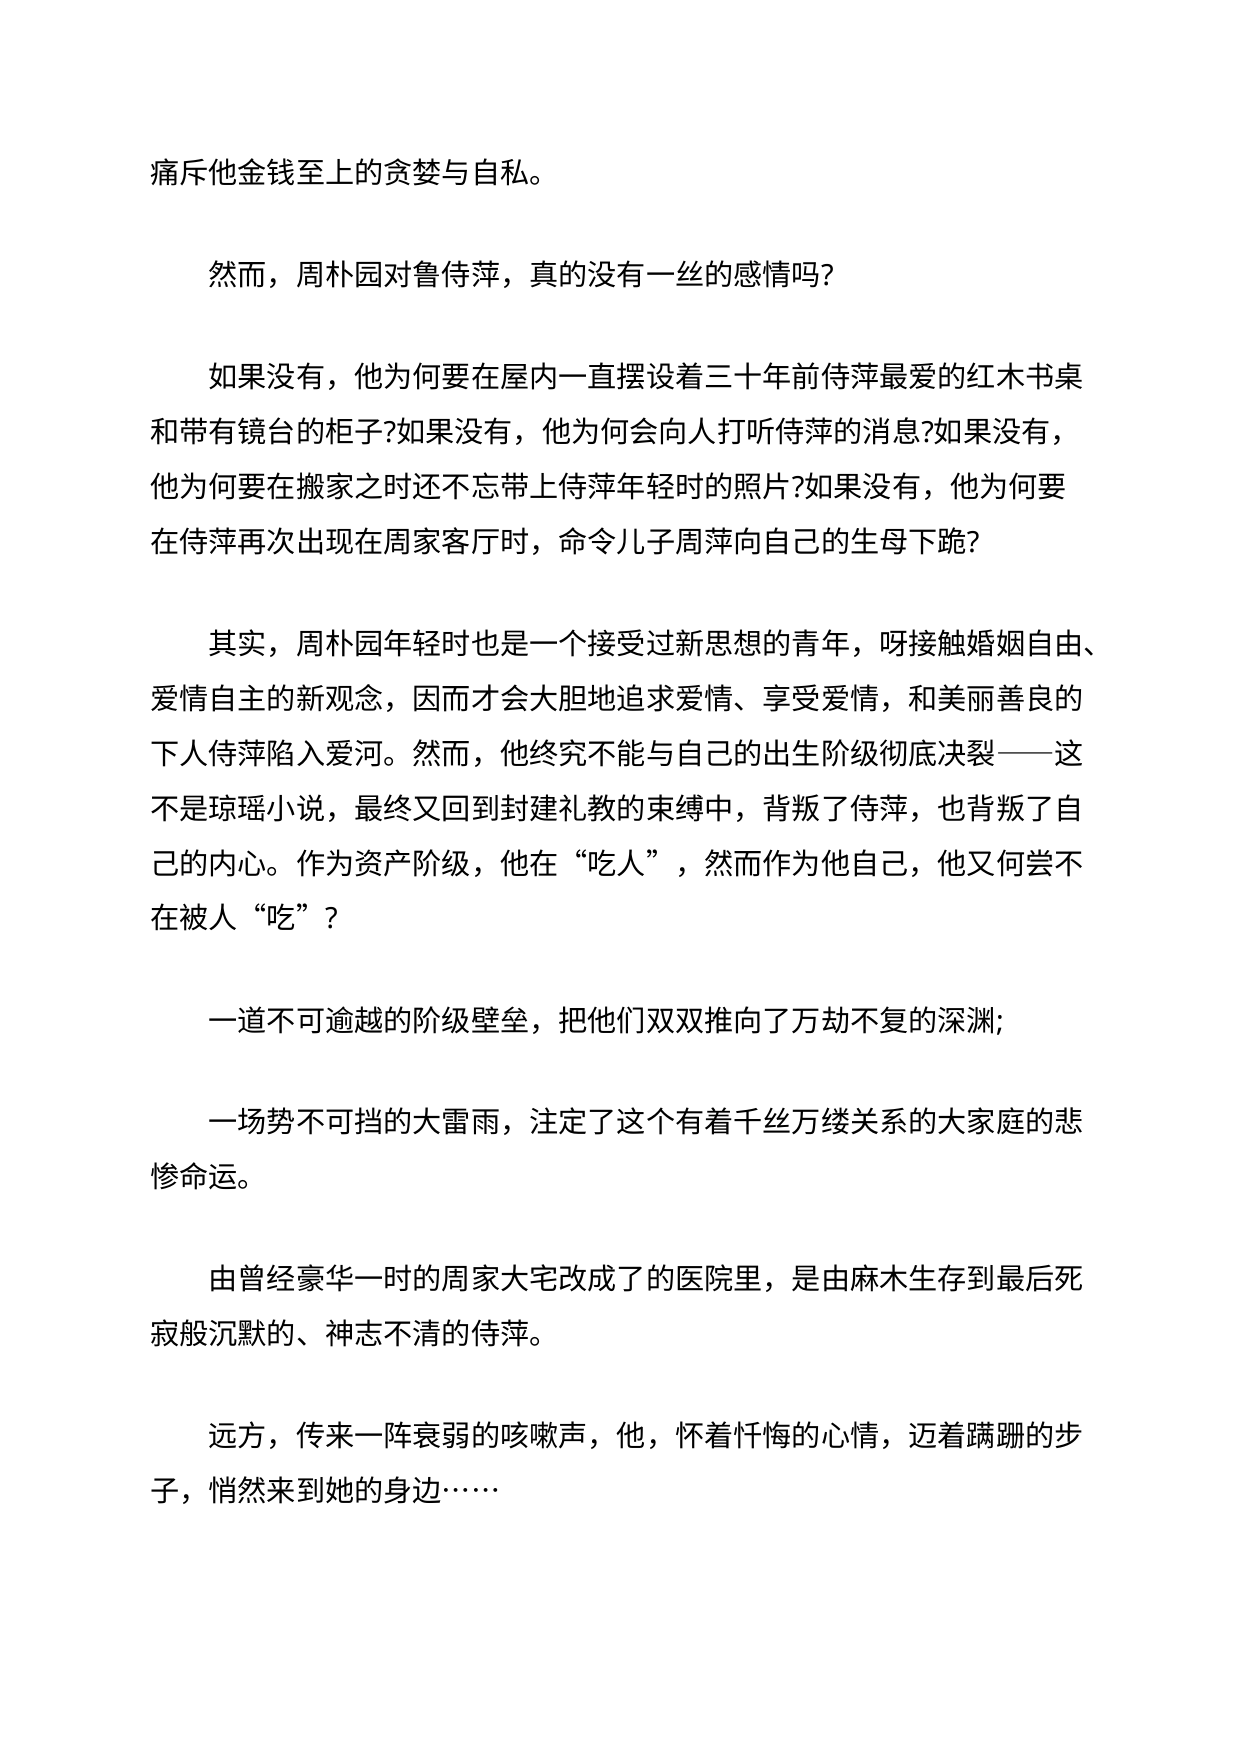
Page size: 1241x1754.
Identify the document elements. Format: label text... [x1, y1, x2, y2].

text 然而，周朴园对鲁侍萍，真的没有一丝的感情吗? [150, 252, 1090, 294]
text 一道不可逾越的阶级壁垒，把他们双双推向了万劫不复的深渊; [150, 997, 1090, 1039]
text 由曾经豪华一时的周家大宅改成了的医院里，是由麻木生存到最后死寂般沉默的、神志不清的侍萍。 [150, 1256, 1090, 1353]
text 一场势不可挡的大雷雨，注定了这个有着千丝万缕关系的大家庭的悲惨命运。 [150, 1099, 1090, 1196]
text 远方，传来一阵衰弱的咳嗽声，他，怀着忏悔的心情，迈着蹒跚的步子，悄然来到她的身边…… [150, 1412, 1090, 1509]
text 其实，周朴园年轻时也是一个接受过新思想的青年，呀接触婚姻自由、爱情自主的新观念，因而才会大胆地追求爱情、享受爱情，和美丽善良的下人侍萍陷入爱河。然而，他终究不能与自己的出生阶级彻底决裂――这不是琼瑶小说，最终又回到封建礼教的束缚中，背叛了侍萍，也背叛了自己的内心。作为资产阶级，他在“吃人”，然而作为他自己，他又何尝不在被人“吃”? [150, 621, 1090, 937]
text 如果没有，他为何要在屋内一直摆设着三十年前侍萍最爱的红木书桌和带有镜台的柜子?如果没有，他为何会向人打听侍萍的消息?如果没有，他为何要在搬家之时还不忘带上侍萍年轻时的照片?如果没有，他为何要在侍萍再次出现在周家客厅时，命令儿子周萍向自己的生母下跪? [150, 354, 1090, 561]
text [150, 150, 1090, 192]
